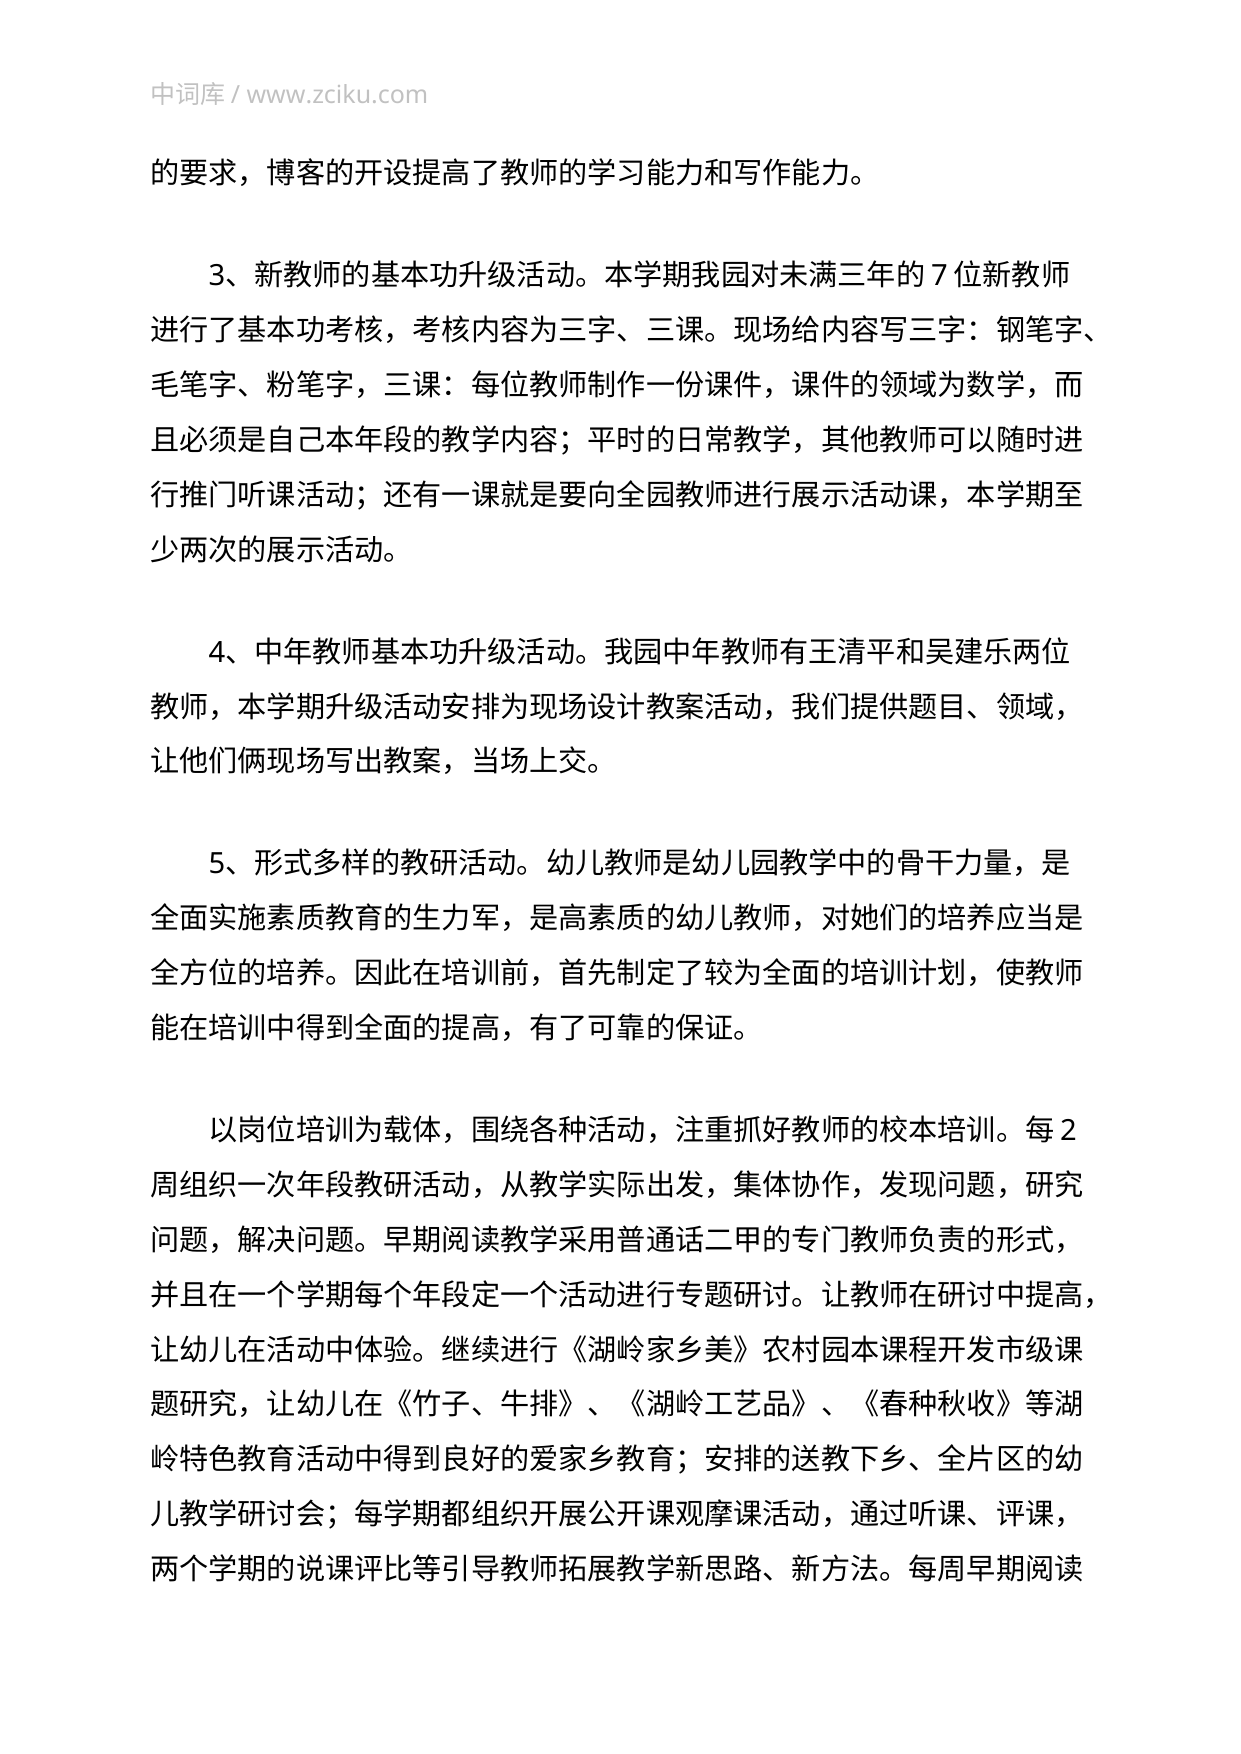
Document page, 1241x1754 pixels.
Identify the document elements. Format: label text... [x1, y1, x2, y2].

text 5、形式多样的教研活动。幼儿教师是幼儿园教学中的骨干力量，是全面实施素质教育的生力军，是高素质的幼儿教师，对她们的培养应当是全方位的培养。因此在培训前，首先制定了较为全面的培训计划，使教师能在培训中得到全面的提高，有了可靠的保证。 [150, 840, 1090, 1047]
text 3、新教师的基本功升级活动。本学期我园对未满三年的7位新教师进行了基本功考核，考核内容为三字、三课。现场给内容写三字：钢笔字、毛笔字、粉笔字，三课：每位教师制作一份课件，课件的领域为数学，而且必须是自己本年段的教学内容；平时的日常教学，其他教师可以随时进行推门听课活动；还有一课就是要向全园教师进行展示活动课，本学期至少两次的展示活动。 [150, 252, 1090, 569]
text 4、中年教师基本功升级活动。我园中年教师有王清平和吴建乐两位教师，本学期升级活动安排为现场设计教案活动，我们提供题目、领域，让他们俩现场写出教案，当场上交。 [150, 628, 1090, 780]
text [150, 150, 1090, 192]
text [150, 1106, 1090, 1588]
